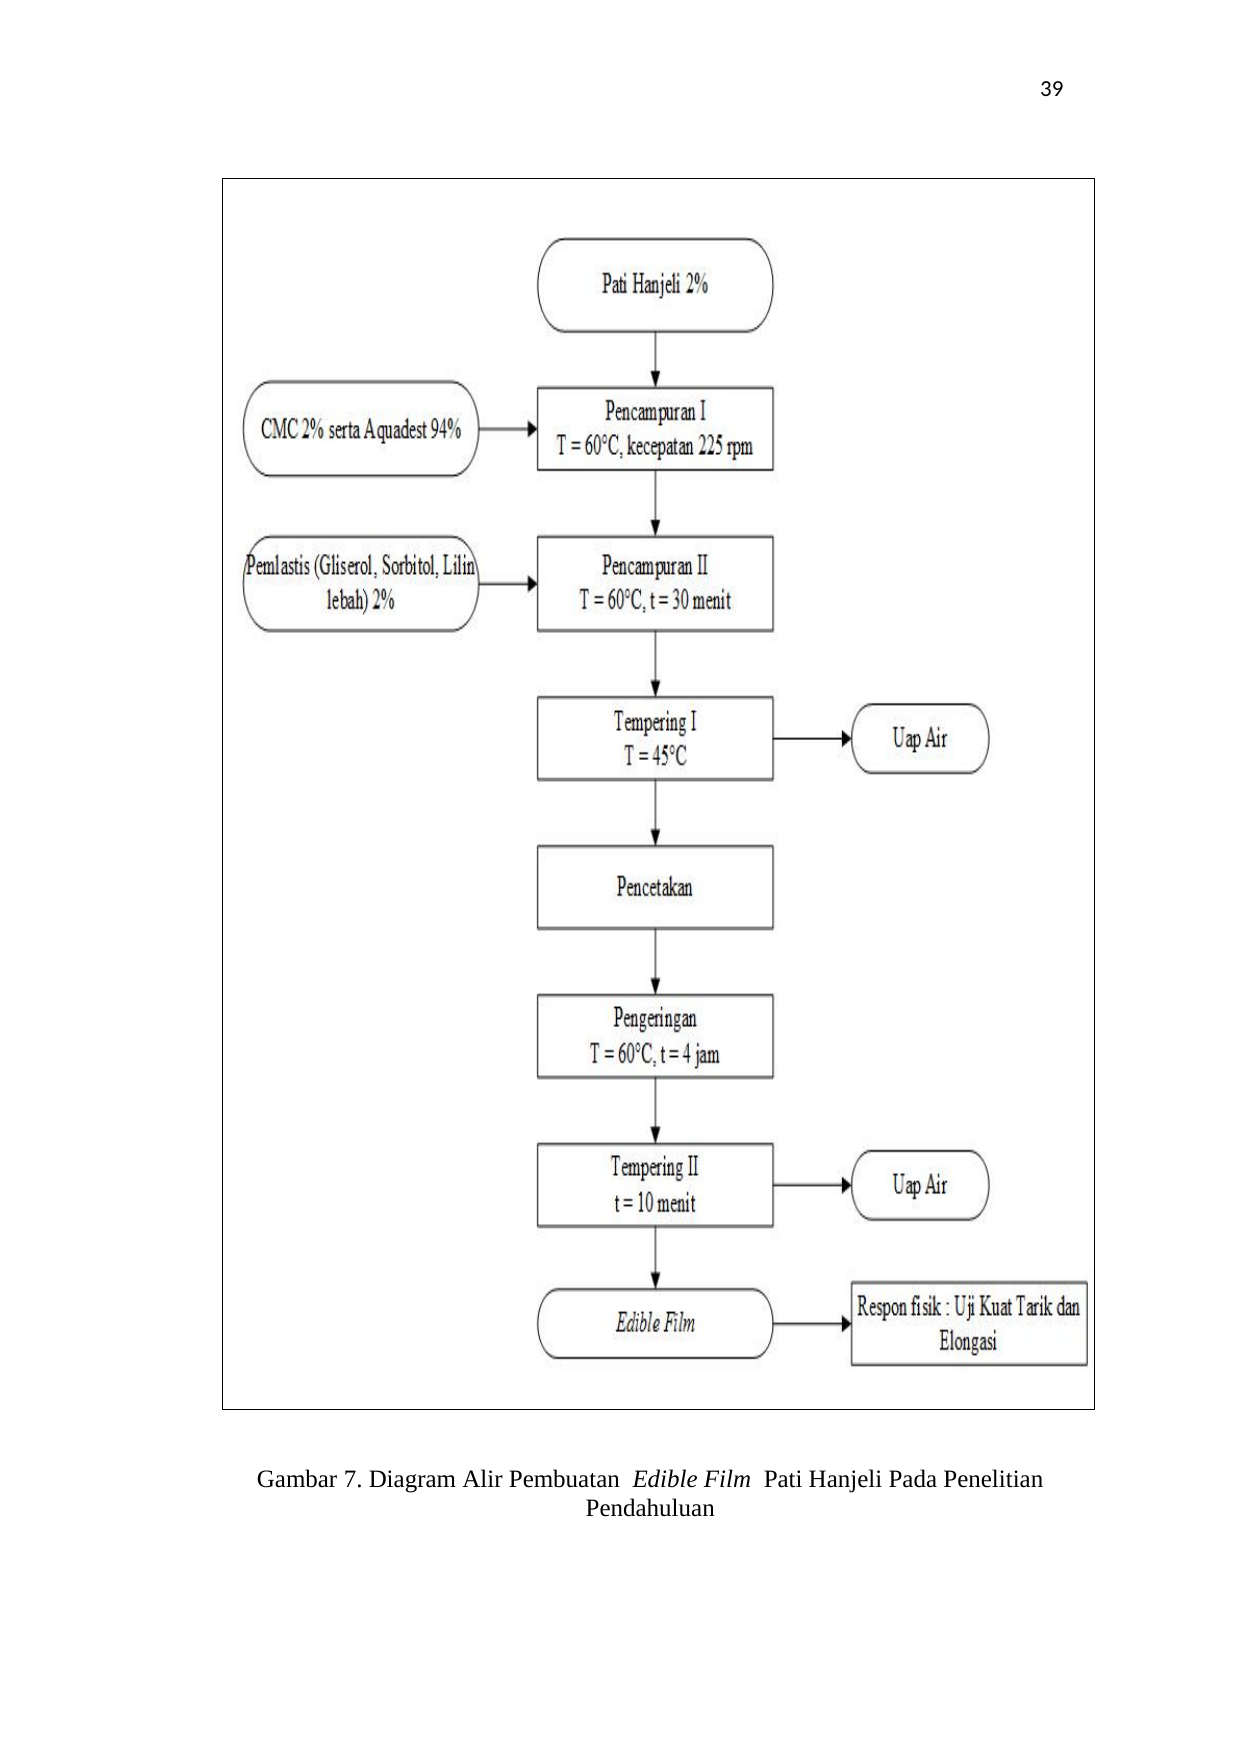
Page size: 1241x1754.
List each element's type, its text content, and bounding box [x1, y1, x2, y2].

picture [237, 237, 1094, 1372]
text Gambar 7. Diagram Alir Pembuatan Edible Film Pati Hanjeli Pada Penelitian Pendahuluan [237, 1464, 1063, 1522]
